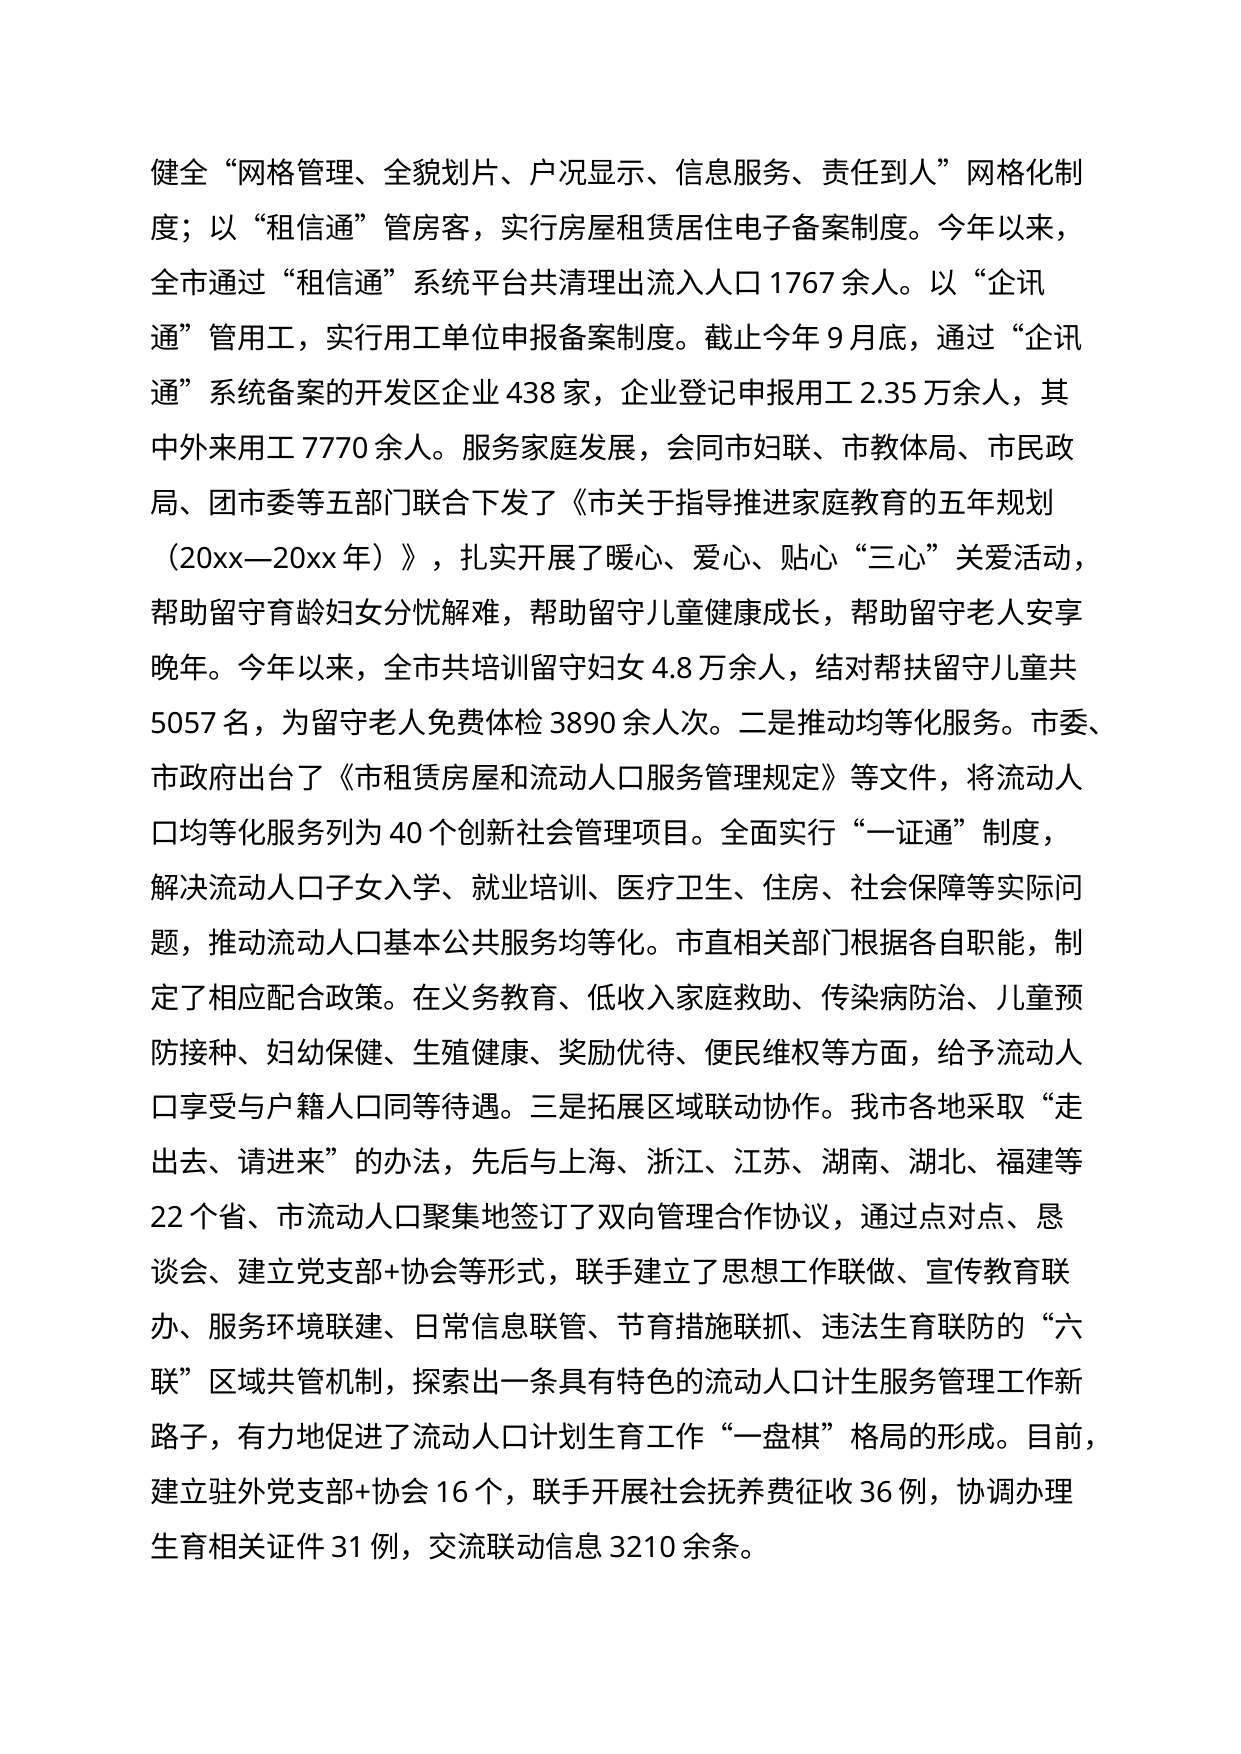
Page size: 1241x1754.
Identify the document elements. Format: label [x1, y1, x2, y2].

text [150, 150, 1090, 1566]
